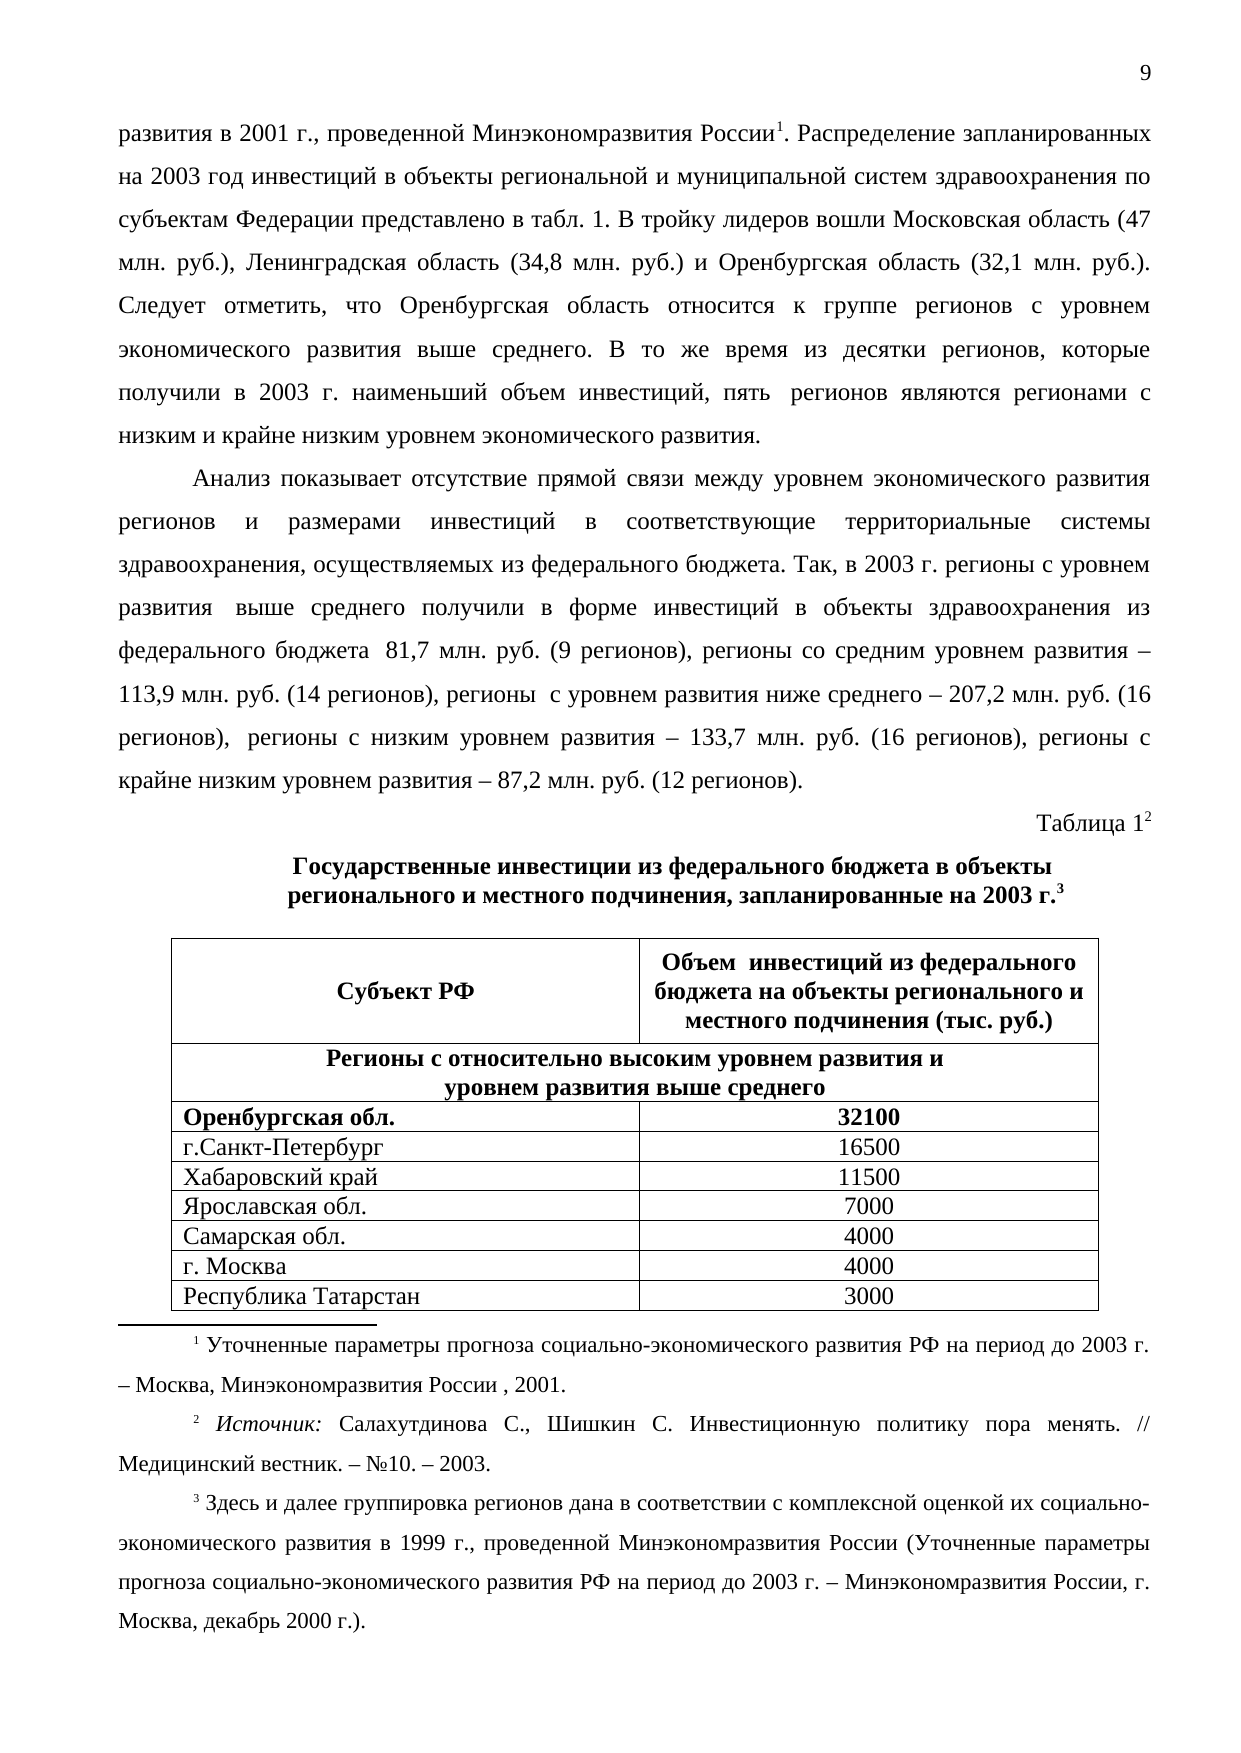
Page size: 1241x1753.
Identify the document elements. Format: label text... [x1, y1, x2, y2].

text регионального и местного подчинения, запланированные на 2003 г. [118, 880, 1152, 909]
text Государственные инвестиции из федерального бюджета в объекты [118, 851, 1152, 880]
text Анализ показывает отсутствие прямой связи между уровнем экономического развития регионов и размерами инвестиций в соответствующие территориальные системы здравоохранения, осуществляемых из федерального бюджета. Так, в 2003 г. регионы с уровнем развития выше среднего получили в форме инвестиций в объекты здравоохранения из федерального бюджета 81,7 млн. руб. (9 регионов), регионы со средним уровнем развития – 113,9 млн. руб. (14 регионов), регионы с уровнем развития ниже среднего – 207,2 млн. руб. (16 регионов), регионы с низким уровнем развития – 133,7 млн. руб. (16 регионов), регионы с крайне низким уровнем развития – 87,2 млн. руб. (12 регионов). [118, 463, 1152, 794]
table_cell г. Москва [172, 1251, 639, 1280]
table_cell 32100 [640, 1102, 1098, 1131]
table_cell 4000 [640, 1221, 1098, 1250]
table_cell 11500 [640, 1162, 1098, 1190]
table_header Субъект РФ [172, 939, 639, 1042]
table_cell Регионы с относительно высоким уровнем развития и уровнем развития выше среднего [172, 1044, 1098, 1101]
table_cell Оренбургская обл. [172, 1102, 639, 1131]
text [118, 118, 1152, 449]
table_cell г.Санкт-Петербург [172, 1132, 639, 1161]
table_cell 3000 [640, 1281, 1098, 1309]
table_cell 4000 [640, 1251, 1098, 1280]
table_cell 7000 [640, 1191, 1098, 1220]
text Таблица 1 [118, 808, 1152, 837]
table_header Объем инвестиций из федерального бюджета на объекты регионального и местного подчинения (тыс. руб.) [640, 939, 1098, 1042]
table_cell Ярославская обл. [172, 1191, 639, 1220]
table_cell Хабаровский край [172, 1162, 639, 1190]
table_cell 16500 [640, 1132, 1098, 1161]
table_cell Республика Татарстан [172, 1281, 639, 1309]
table_cell Самарская обл. [172, 1221, 639, 1250]
